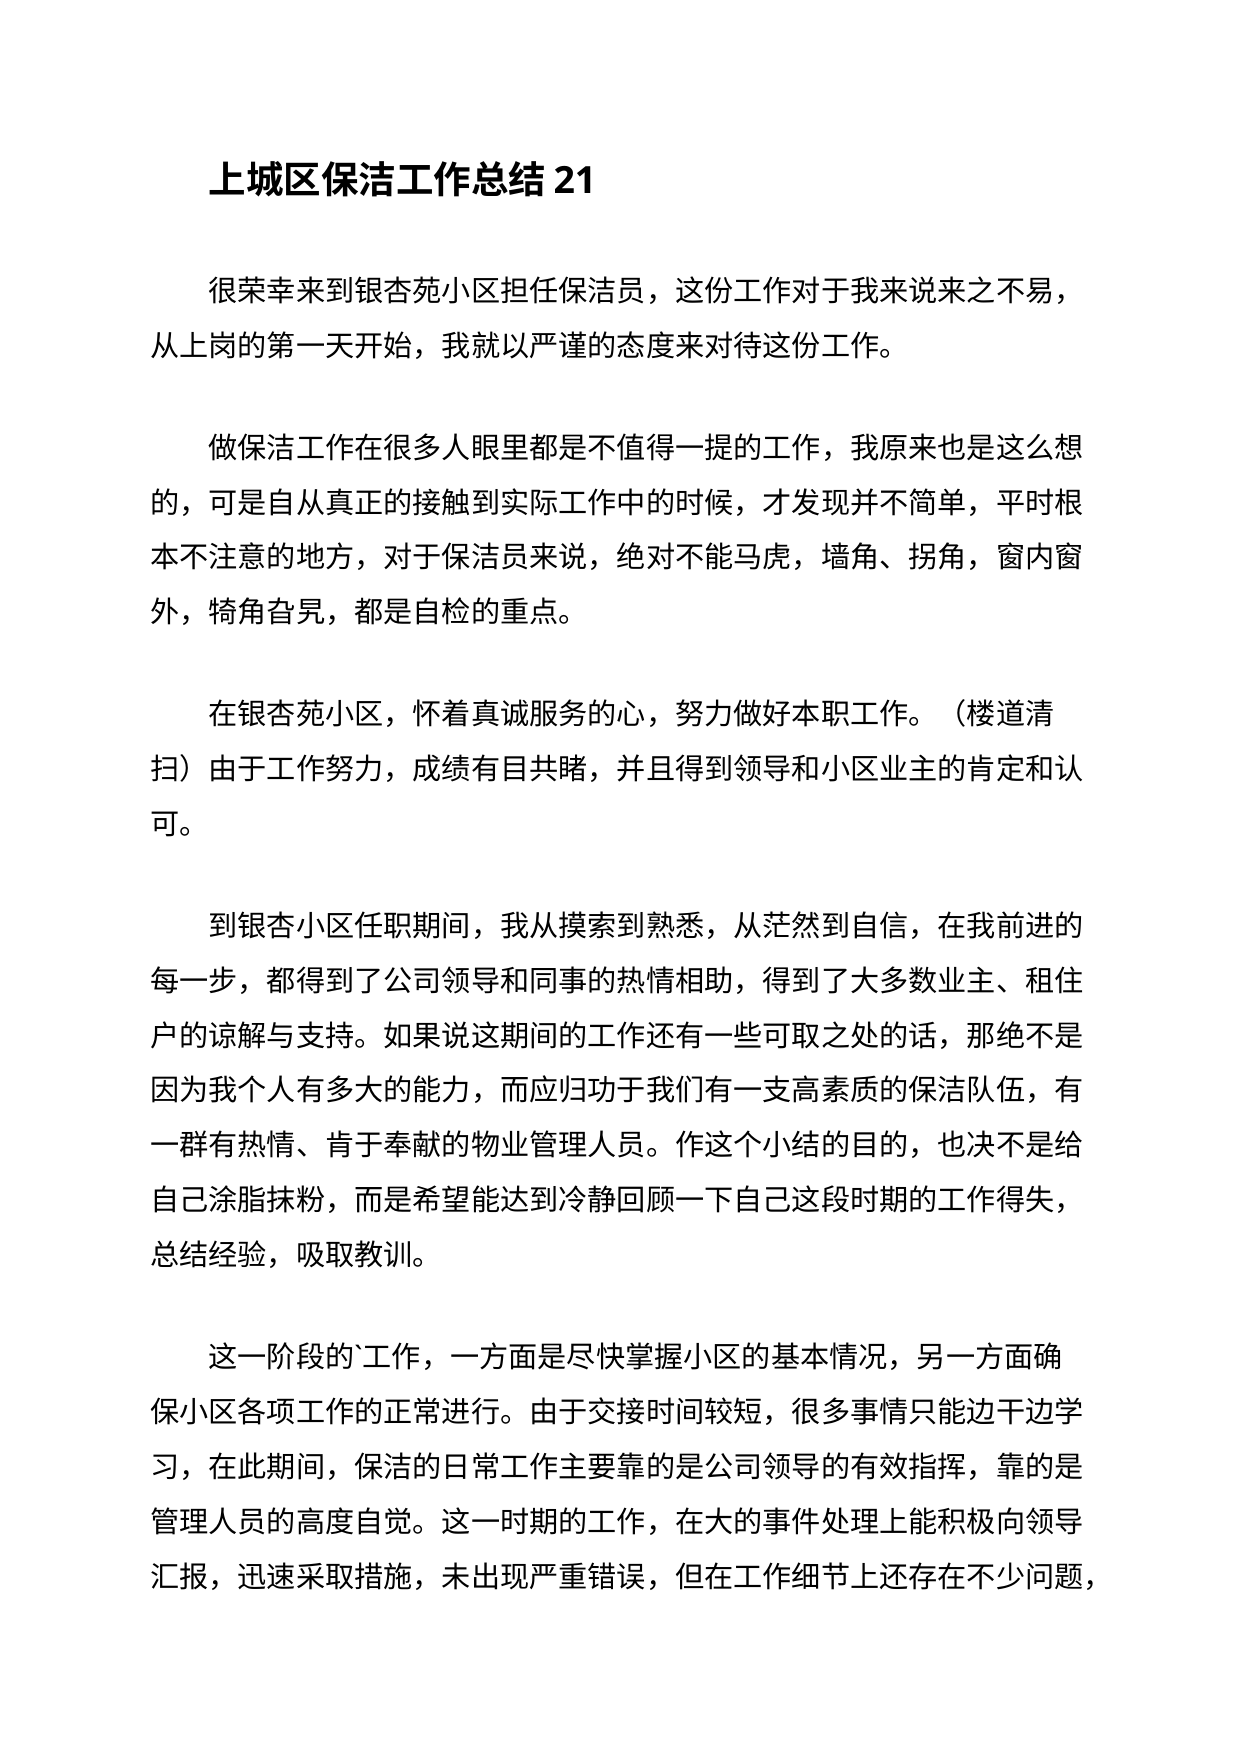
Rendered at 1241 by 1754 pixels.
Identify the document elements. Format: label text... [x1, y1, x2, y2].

text 在银杏苑小区，怀着真诚服务的心，努力做好本职工作。（楼道清扫）由于工作努力，成绩有目共睹，并且得到领导和小区业主的肯定和认可。 [150, 691, 1090, 843]
text 上城区保洁工作总结21 [150, 150, 1090, 204]
text 到银杏小区任职期间，我从摸索到熟悉，从茫然到自信，在我前进的每一步，都得到了公司领导和同事的热情相助，得到了大多数业主、租住户的谅解与支持。如果说这期间的工作还有一些可取之处的话，那绝不是因为我个人有多大的能力，而应归功于我们有一支高素质的保洁队伍，有一群有热情、肯于奉献的物业管理人员。作这个小结的目的，也决不是给自己涂脂抹粉，而是希望能达到冷静回顾一下自己这段时期的工作得失，总结经验，吸取教训。 [150, 902, 1090, 1274]
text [150, 1333, 1090, 1595]
text 做保洁工作在很多人眼里都是不值得一提的工作，我原来也是这么想的，可是自从真正的接触到实际工作中的时候，才发现并不简单，平时根本不注意的地方，对于保洁员来说，绝对不能马虎，墙角、拐角，窗内窗外，犄角旮旯，都是自检的重点。 [150, 424, 1090, 631]
text 很荣幸来到银杏苑小区担任保洁员，这份工作对于我来说来之不易，从上岗的第一天开始，我就以严谨的态度来对待这份工作。 [150, 268, 1090, 365]
